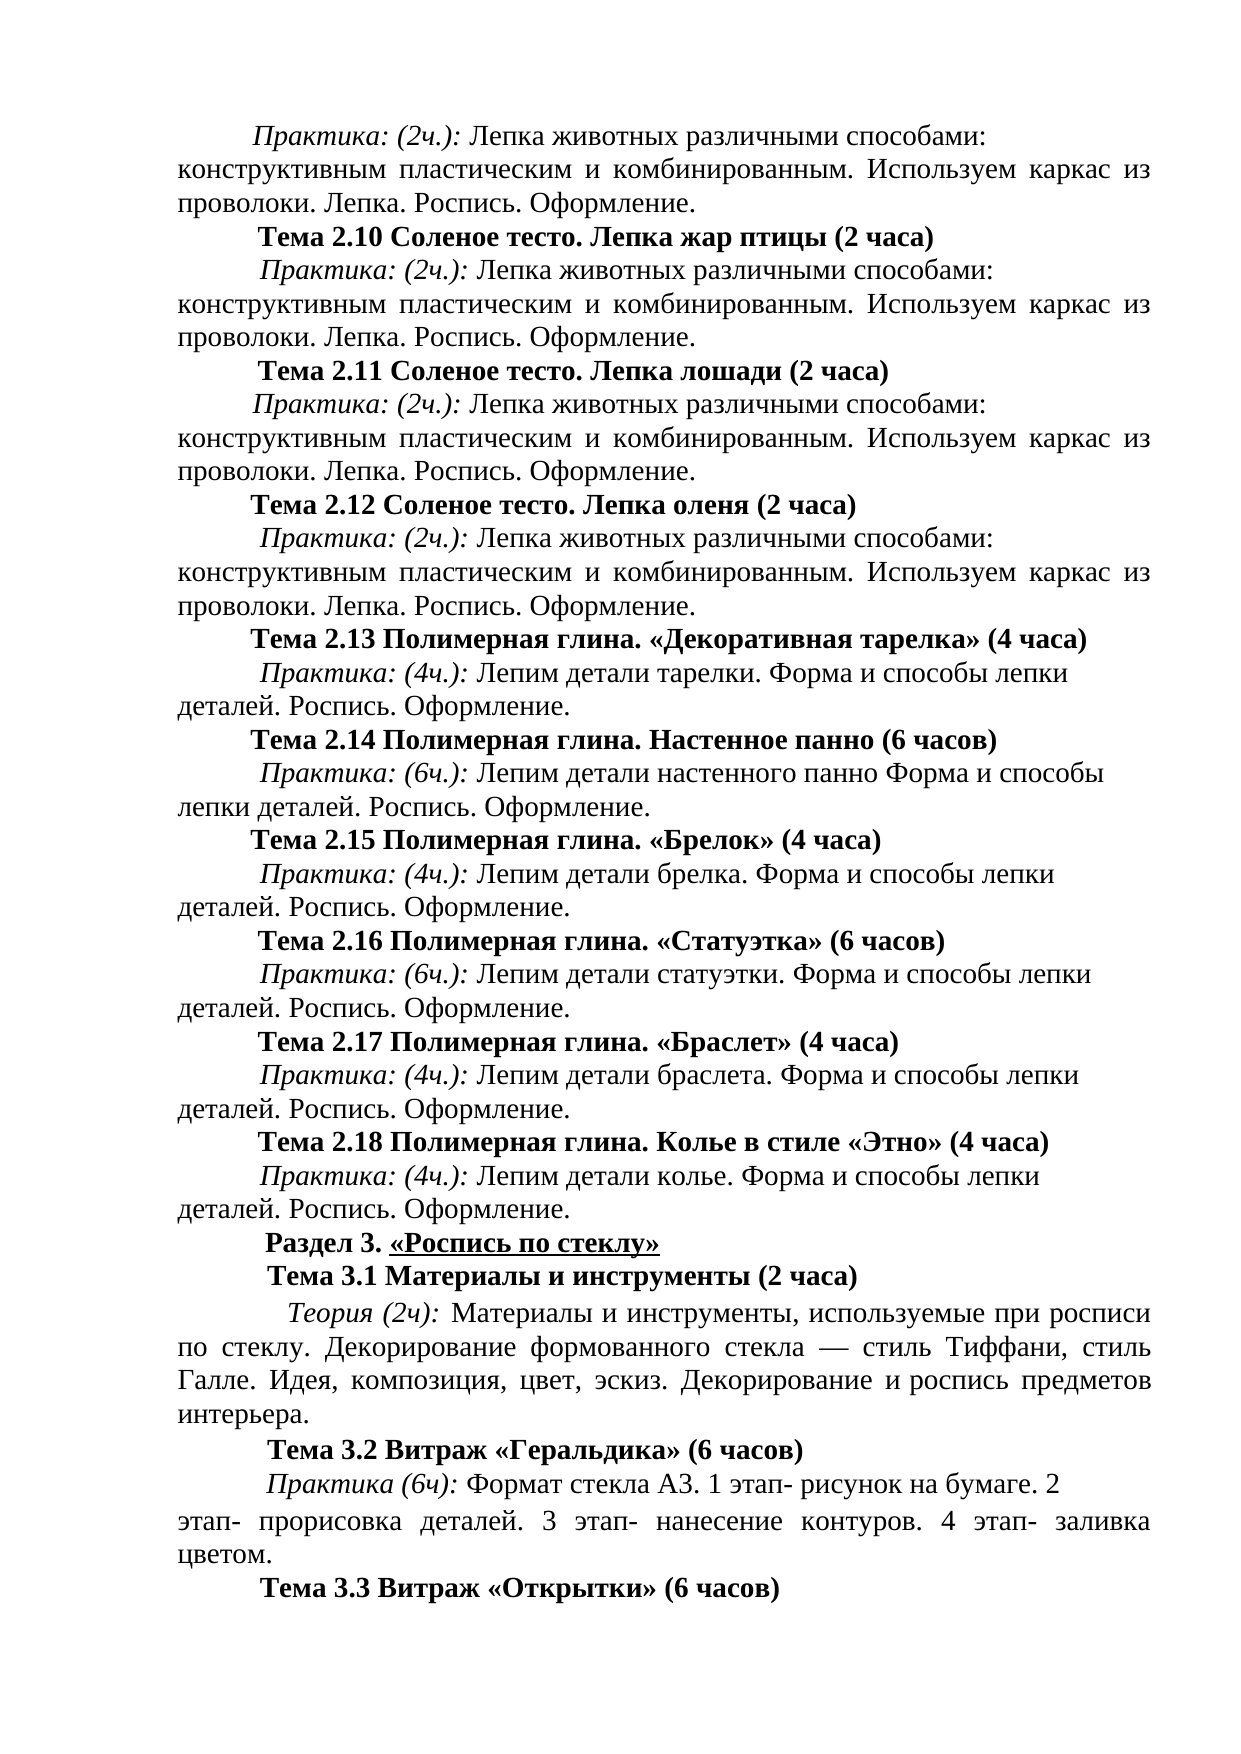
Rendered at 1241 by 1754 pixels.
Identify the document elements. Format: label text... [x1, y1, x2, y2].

list Практика (6ч): Формат стекла А3. 1 этап- рисунок на бумаге. 2 [244, 1466, 1152, 1499]
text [177, 152, 1152, 219]
list Тема 2.10 Соленое тесто. Лепка жар птицы (2 часа) [177, 219, 1152, 252]
list Тема 2.12 Соленое тесто. Лепка оленя (2 часа) [177, 487, 1152, 521]
text деталей. Роспись. Оформление. [177, 1091, 1152, 1124]
list Практика: (4ч.): Лепим детали браслета. Форма и способы лепки [252, 1057, 1152, 1091]
list Практика: (2ч.): Лепка животных различными способами: [252, 521, 1152, 554]
text деталей. Роспись. Оформление. [177, 990, 1152, 1024]
list Практика: (2ч.): Лепка животных различными способами: [252, 386, 1152, 420]
list Практика: (4ч.): Лепим детали тарелки. Форма и способы лепки [252, 655, 1152, 688]
list Практика: (4ч.): Лепим детали колье. Форма и способы лепки [252, 1158, 1152, 1191]
list Тема 2.15 Полимерная глина. «Брелок» (4 часа) [177, 822, 1152, 856]
list Практика: (2ч.): Лепка животных различными способами: [252, 252, 1152, 286]
text конструктивным пластическим и комбинированным. Используем каркас из проволоки. Лепка. Роспись. Оформление. [177, 554, 1152, 621]
list Тема 2.18 Полимерная глина. Колье в стиле «Этно» (4 часа) [177, 1124, 1152, 1158]
list Тема 3.3 Витраж «Открытки» (6 часов) [252, 1570, 1152, 1603]
list Тема 2.13 Полимерная глина. «Декоративная тарелка» (4 часа) [177, 621, 1152, 655]
text деталей. Роспись. Оформление. [177, 688, 1152, 722]
text Теория (2ч): Материалы и инструменты, используемые при росписи по стеклу. Декорирование формованного стекла — стиль Тиффани, стиль Галле. Идея, композиция, цвет, эскиз. Декорирование и роспись предметов интерьера. [177, 1295, 1152, 1429]
list Тема 2.11 Соленое тесто. Лепка лошади (2 часа) [177, 353, 1152, 386]
text лепки деталей. Роспись. Оформление. [177, 789, 1152, 822]
list Тема 3.2 Витраж «Геральдика» (6 часов) [252, 1432, 1152, 1466]
text Раздел 3. «Роспись по стеклу» [177, 1225, 1152, 1258]
text этап- прорисовка деталей. 3 этап- нанесение контуров. 4 этап- заливка цветом. [177, 1503, 1152, 1570]
text деталей. Роспись. Оформление. [177, 889, 1152, 923]
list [252, 118, 1152, 152]
list Тема 2.16 Полимерная глина. «Статуэтка» (6 часов) [177, 923, 1152, 957]
list Тема 2.17 Полимерная глина. «Браслет» (4 часа) [177, 1024, 1152, 1057]
text конструктивным пластическим и комбинированным. Используем каркас из проволоки. Лепка. Роспись. Оформление. [177, 420, 1152, 487]
text деталей. Роспись. Оформление. [177, 1191, 1152, 1225]
list Тема 2.14 Полимерная глина. Настенное панно (6 часов) [177, 722, 1152, 755]
list Практика: (6ч.): Лепим детали статуэтки. Форма и способы лепки [252, 957, 1152, 990]
text конструктивным пластическим и комбинированным. Используем каркас из проволоки. Лепка. Роспись. Оформление. [177, 286, 1152, 353]
list Практика: (4ч.): Лепим детали брелка. Форма и способы лепки [252, 856, 1152, 889]
list Тема 3.1 Материалы и инструменты (2 часа) [252, 1258, 1152, 1292]
list Практика: (6ч.): Лепим детали настенного панно Форма и способы [252, 755, 1152, 789]
